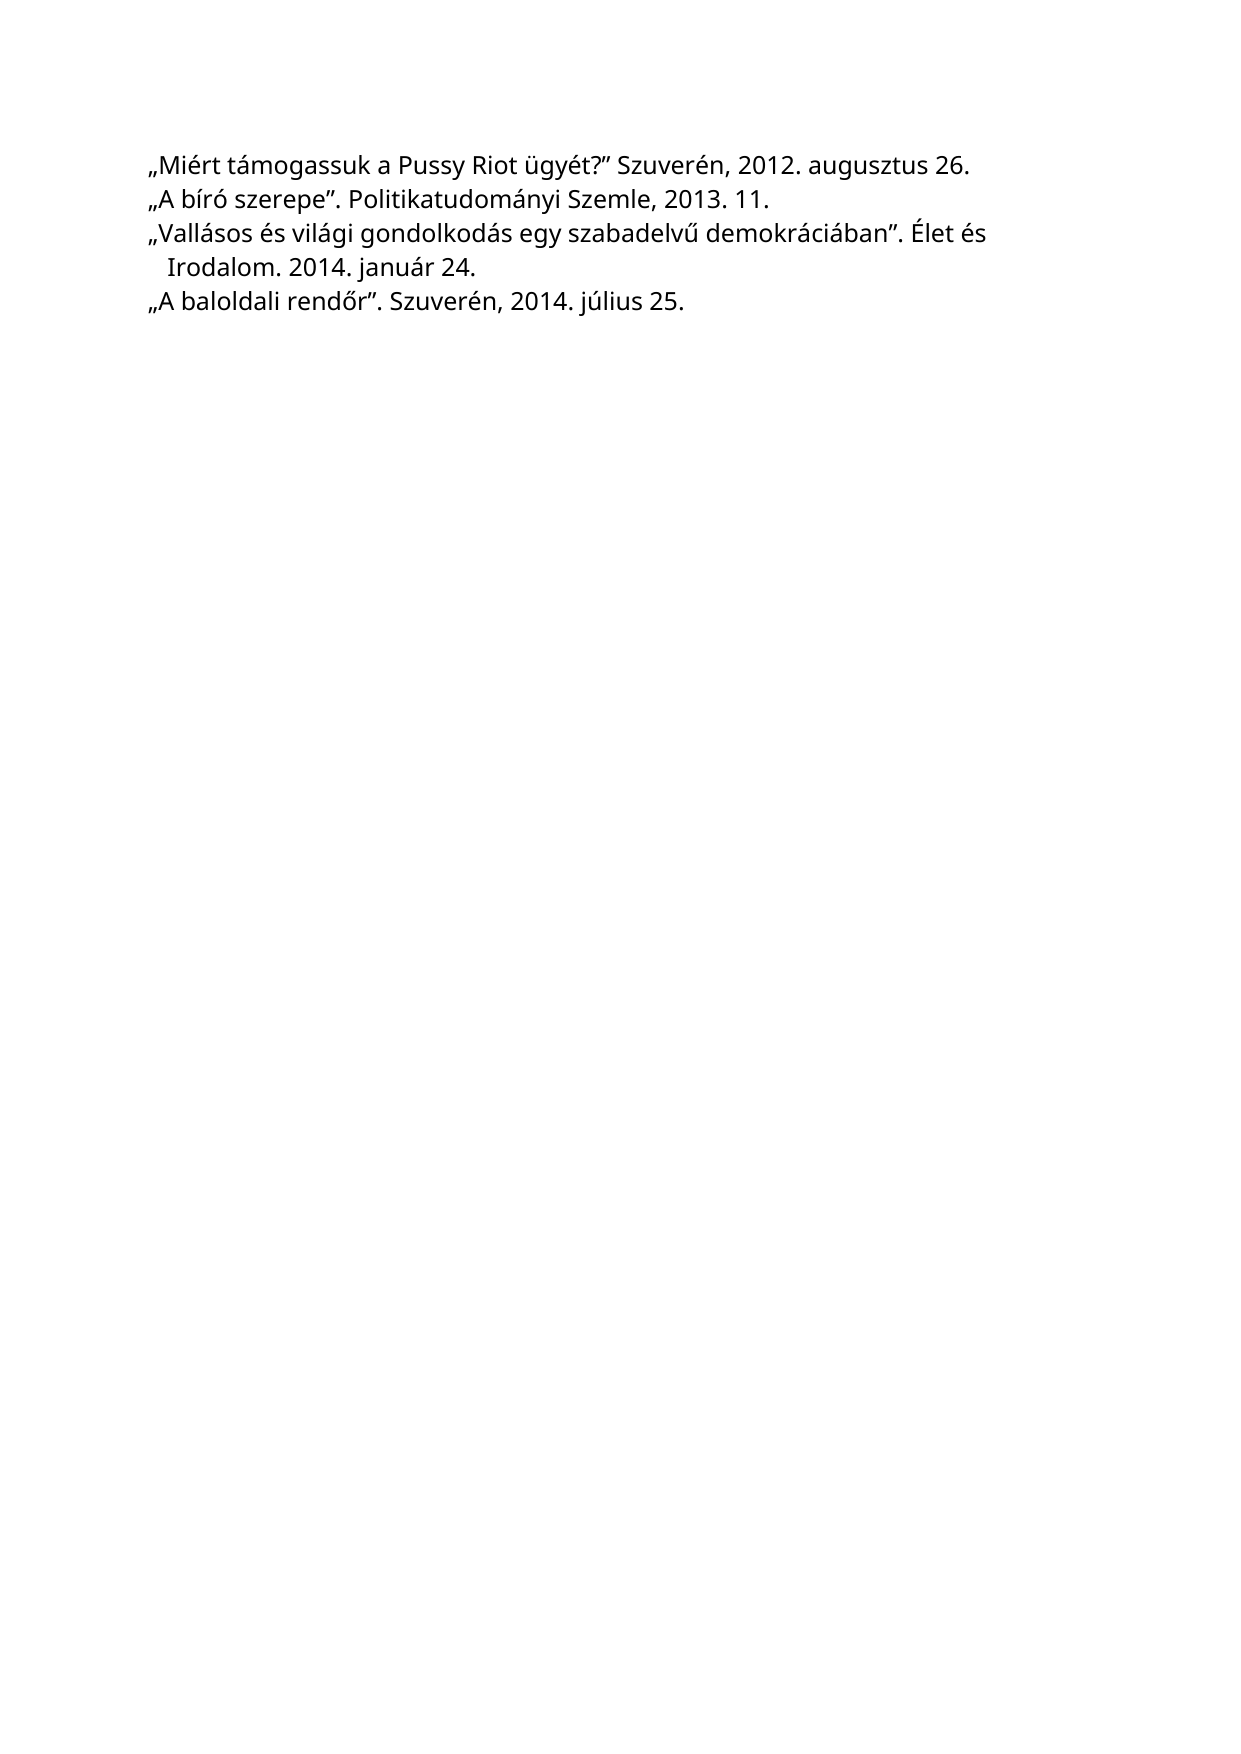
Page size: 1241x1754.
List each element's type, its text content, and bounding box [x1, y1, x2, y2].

text „A bíró szerepe”. Politikatudományi Szemle, 2013. 11. [148, 182, 1093, 216]
text „Miért támogassuk a Pussy Riot ügyét?” Szuverén, 2012. augusztus 26. [148, 148, 1093, 182]
text Irodalom. 2014. január 24. [148, 250, 1093, 284]
text „A baloldali rendőr”. Szuverén, 2014. július 25. [148, 284, 1093, 318]
text „Vallásos és világi gondolkodás egy szabadelvű demokráciában”. Élet és [148, 216, 1093, 250]
